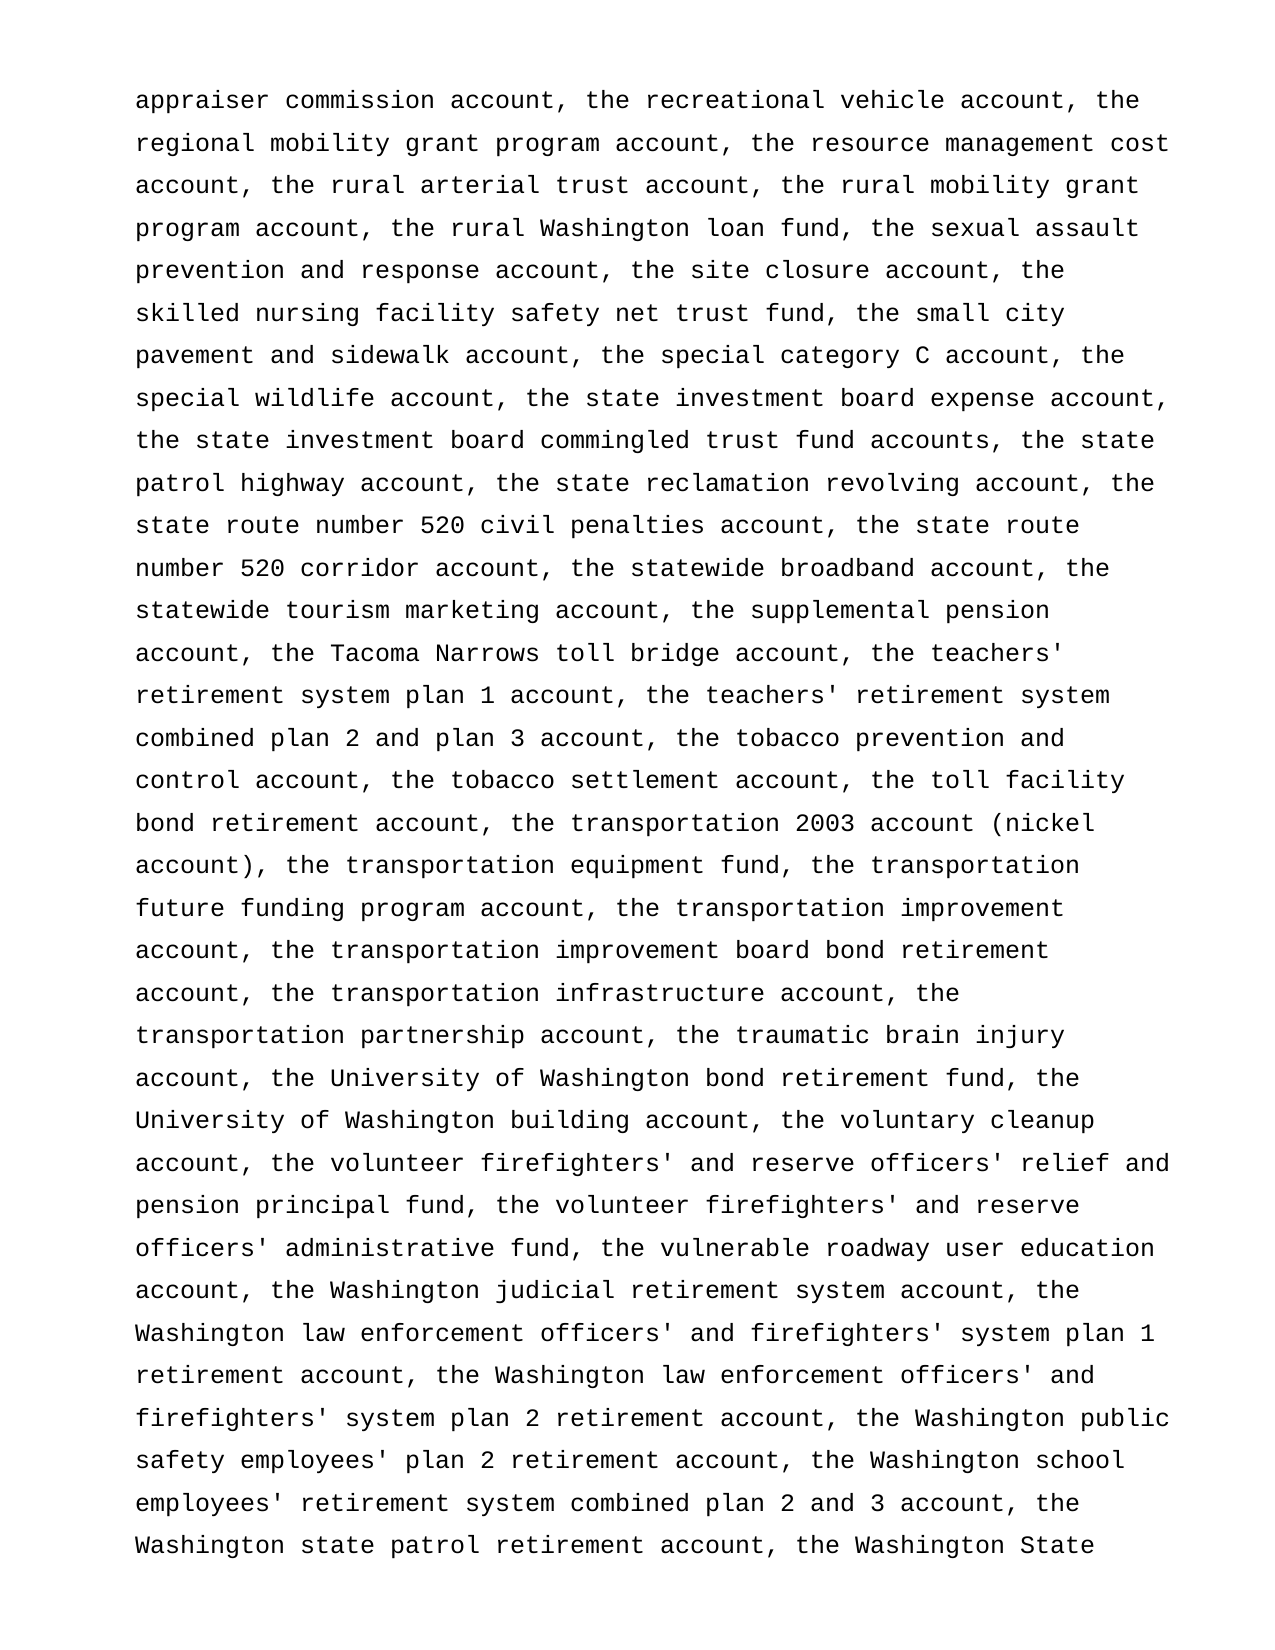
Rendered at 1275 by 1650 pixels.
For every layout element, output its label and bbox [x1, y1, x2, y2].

text [135, 75, 1170, 1562]
